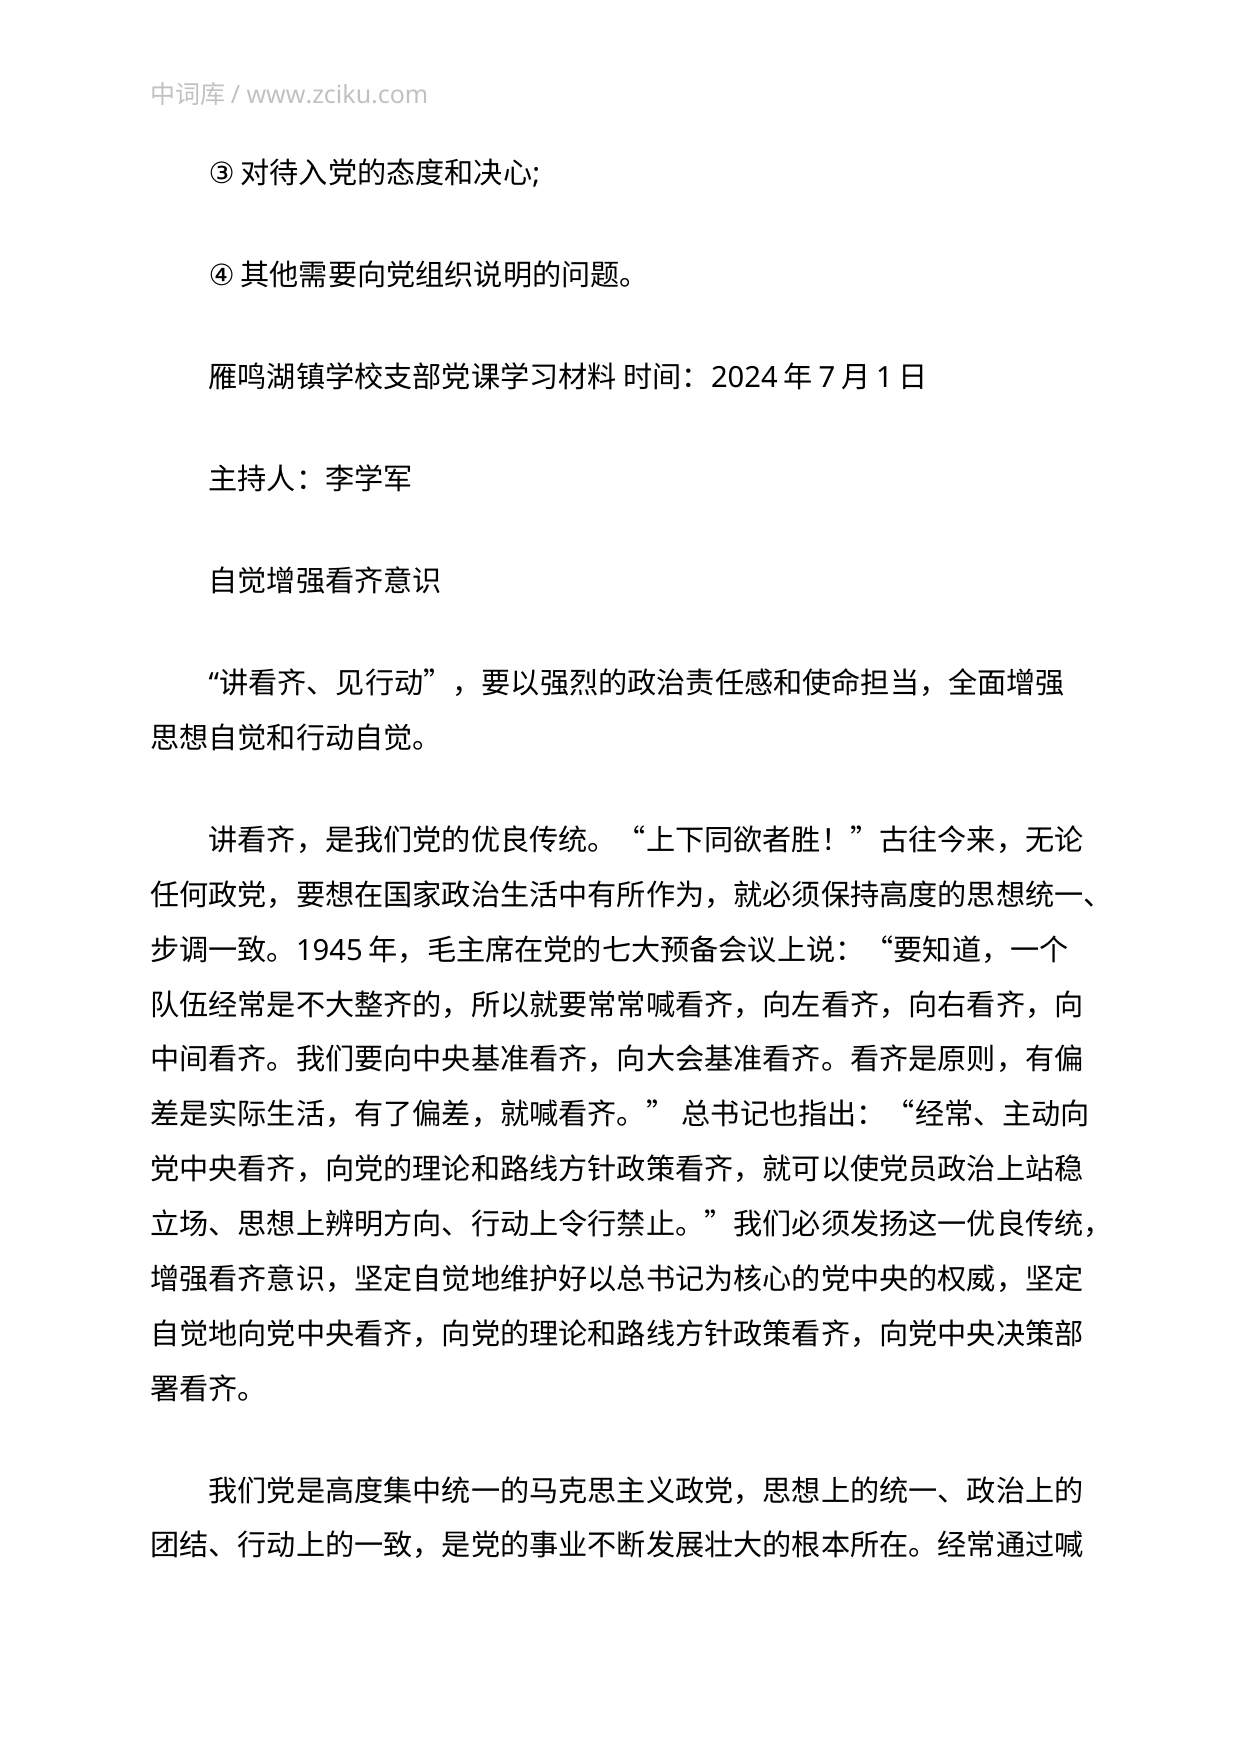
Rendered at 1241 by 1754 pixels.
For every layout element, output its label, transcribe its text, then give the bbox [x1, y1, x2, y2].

text 自觉增强看齐意识 [150, 558, 1090, 600]
text 主持人：李学军 [150, 456, 1090, 498]
text 讲看齐，是我们党的优良传统。“上下同欲者胜！”古往今来，无论任何政党，要想在国家政治生活中有所作为，就必须保持高度的思想统一、步调一致。1945年，毛主席在党的七大预备会议上说：“要知道，一个队伍经常是不大整齐的，所以就要常常喊看齐，向左看齐，向右看齐，向中间看齐。我们要向中央基准看齐，向大会基准看齐。看齐是原则，有偏差是实际生活，有了偏差，就喊看齐。” 总书记也指出：“经常、主动向党中央看齐，向党的理论和路线方针政策看齐，就可以使党员政治上站稳立场、思想上辨明方向、行动上令行禁止。”我们必须发扬这一优良传统，增强看齐意识，坚定自觉地维护好以总书记为核心的党中央的权威，坚定自觉地向党中央看齐，向党的理论和路线方针政策看齐，向党中央决策部署看齐。 [150, 816, 1090, 1408]
text 雁鸣湖镇学校支部党课学习材料 时间：2024年7月1日 [150, 354, 1090, 396]
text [150, 1467, 1090, 1564]
text ③对待入党的态度和决心; [150, 150, 1090, 192]
text “讲看齐、见行动”，要以强烈的政治责任感和使命担当，全面增强思想自觉和行动自觉。 [150, 659, 1090, 757]
text ④其他需要向党组织说明的问题。 [150, 252, 1090, 294]
